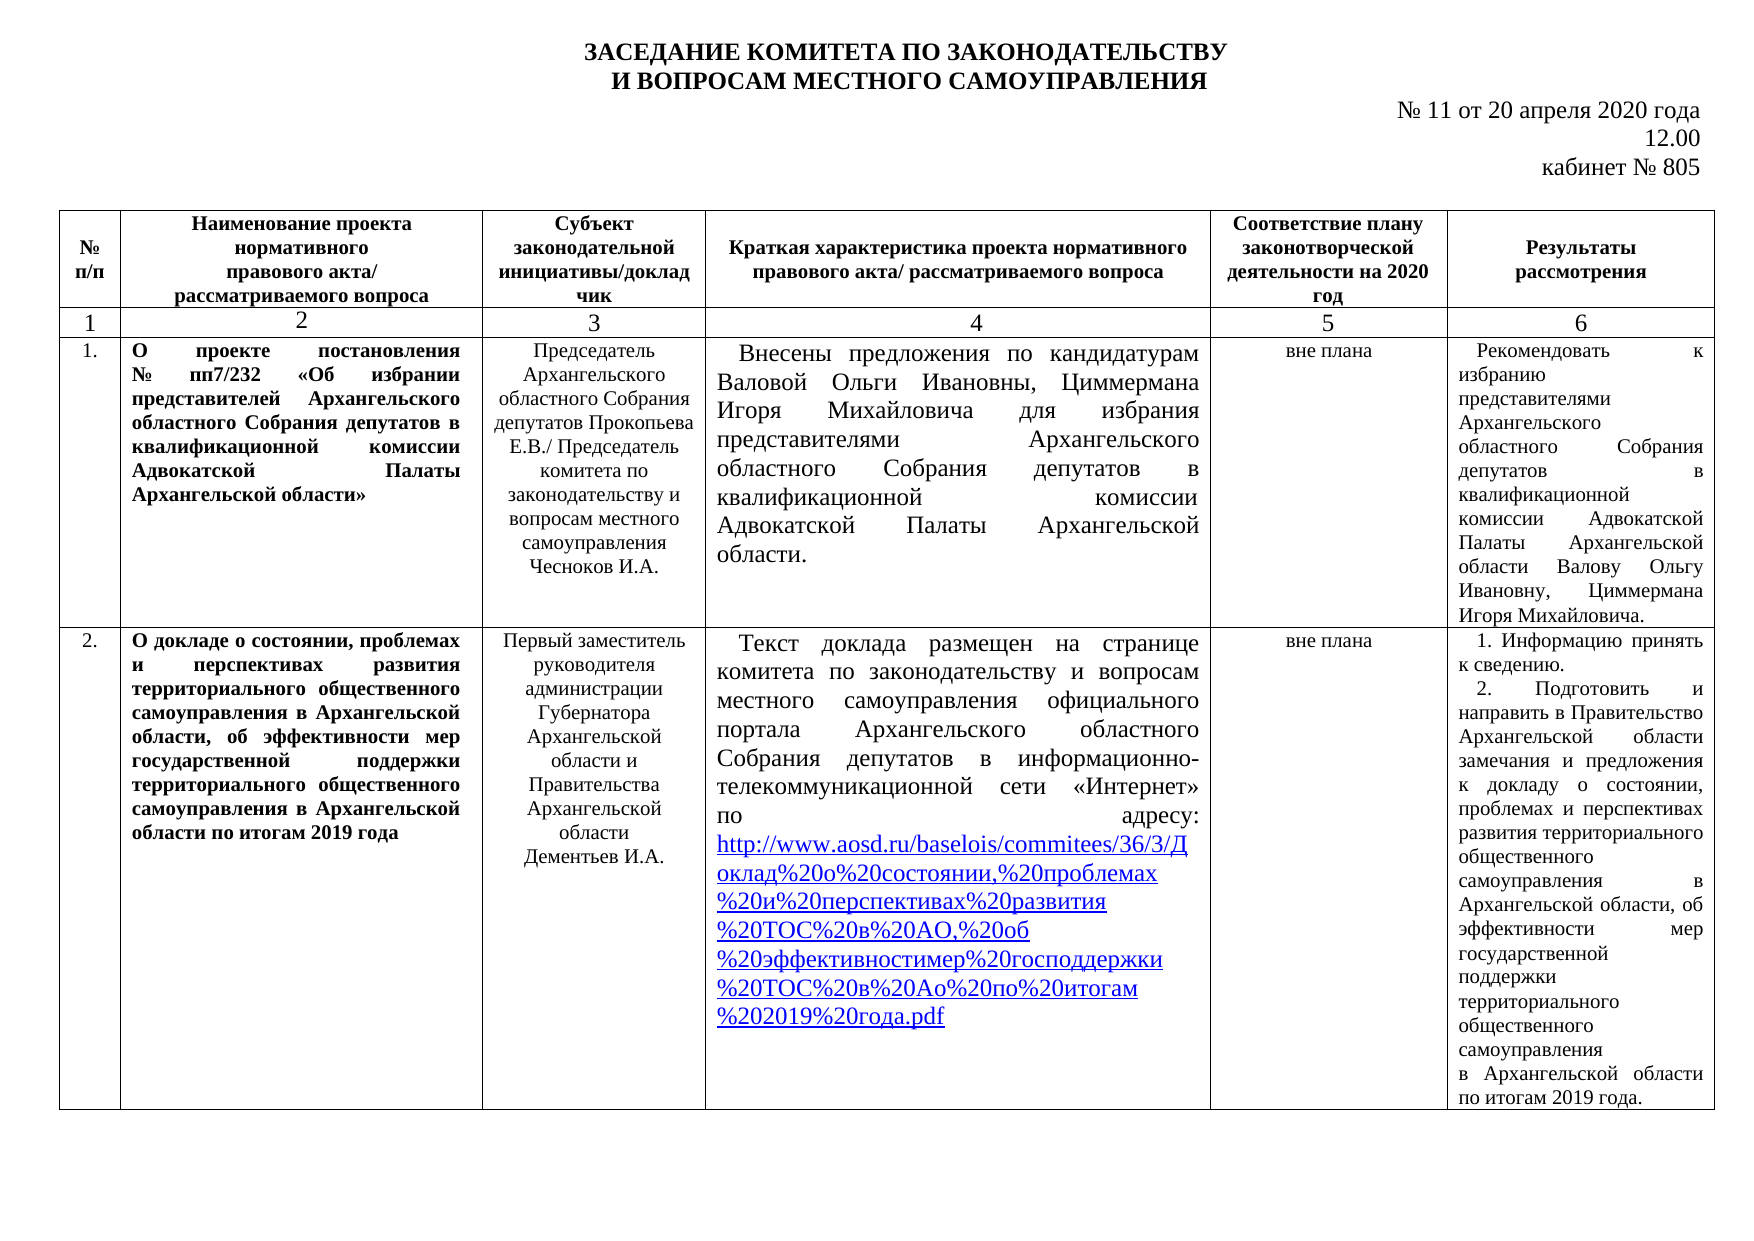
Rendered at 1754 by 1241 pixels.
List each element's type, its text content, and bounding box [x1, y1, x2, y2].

text кабинет № 805 [118, 152, 1700, 181]
table_cell 2. [60, 628, 120, 1109]
text ЗАСЕДАНИЕ КОМИТЕТА ПО ЗАКОНОДАТЕЛЬСТВУ [118, 37, 1700, 66]
table_cell 1 [60, 308, 120, 337]
text № 11 от 20 апреля 2020 года [118, 95, 1700, 123]
table_cell 1. [60, 338, 120, 627]
table_header Результаты рассмотрения [1448, 211, 1714, 307]
table_header Краткая характеристика проекта нормативного правового акта/ рассматриваемого вопроса [706, 211, 1210, 307]
table_cell Первый заместитель руководителя администрации Губернатора Архангельской области и Правительства Архангельской области Дементьев И.А. [483, 628, 705, 1109]
table_cell 4 [706, 308, 1210, 337]
table_header № п/п [60, 211, 120, 307]
table_cell Текст доклада размещен на странице комитета по законодательству и вопросам местного самоуправления официального портала Архангельского областного Собрания депутатов в информационно-телекоммуникационной сети «Интернет» по адресу: http://www.aosd.ru/baselois/commitees/36/3/Доклад%20о%20состоянии,%20проблемах%20и%20перспективах%20развития%20ТОС%20в%20АО,%20об%20эффективностимер%20господдержки%20ТОС%20в%20Ао%20по%20итогам%202019%20года.pdf [706, 628, 1210, 1109]
table_cell Рекомендовать к избранию представителями Архангельского областного Собрания депутатов в квалификационной комиссии Адвокатской Палаты Архангельской области Валову Ольгу Ивановну, Циммермана Игоря Михайловича. [1448, 338, 1714, 627]
text И ВОПРОСАМ МЕСТНОГО САМОУПРАВЛЕНИЯ [118, 66, 1700, 95]
table_cell вне плана [1211, 628, 1447, 1109]
table_header Наименование проекта нормативного правового акта/ рассматриваемого вопроса [121, 211, 482, 307]
table_header Субъект законодательной инициативы/докладчик [483, 211, 705, 307]
text 12.00 [118, 123, 1700, 152]
table_cell 3 [483, 308, 705, 337]
table_cell Внесены предложения по кандидатурам Валовой Ольги Ивановны, Циммермана Игоря Михайловича для избрания представителями Архангельского областного Собрания депутатов в квалификационной комиссии Адвокатской Палаты Архангельской области. [706, 338, 1210, 627]
table_cell О докладе о состоянии, проблемах и перспективах развития территориального общественного самоуправления в Архангельской области, об эффективности мер государственной поддержки территориального общественного самоуправления в Архангельской области по итогам 2019 года [121, 628, 482, 1109]
table_cell 5 [1211, 308, 1447, 337]
table_cell 6 [1448, 308, 1714, 337]
table_cell Председатель Архангельского областного Собрания депутатов Прокопьева Е.В./ Председатель комитета по законодательству и вопросам местного самоуправления Чесноков И.А. [483, 338, 705, 627]
table_cell О проекте постановления № пп7/232 «Об избрании представителей Архангельского областного Собрания депутатов в квалификационной комиссии Адвокатской Палаты Архангельской области» [121, 338, 482, 627]
table_cell вне плана [1211, 338, 1447, 627]
table_cell 1. Информацию принять к сведению. 2. Подготовить и направить в Правительство Архангельской области замечания и предложения к докладу о состоянии, проблемах и перспективах развития территориального общественного самоуправления в Архангельской области, об эффективности мер государственной поддержки территориального общественного самоуправления в Архангельской области по итогам 2019 года. [1448, 628, 1714, 1109]
table_cell 2 [121, 308, 482, 337]
table_header Соответствие плану законотворческой деятельности на 2020 год [1211, 211, 1447, 307]
